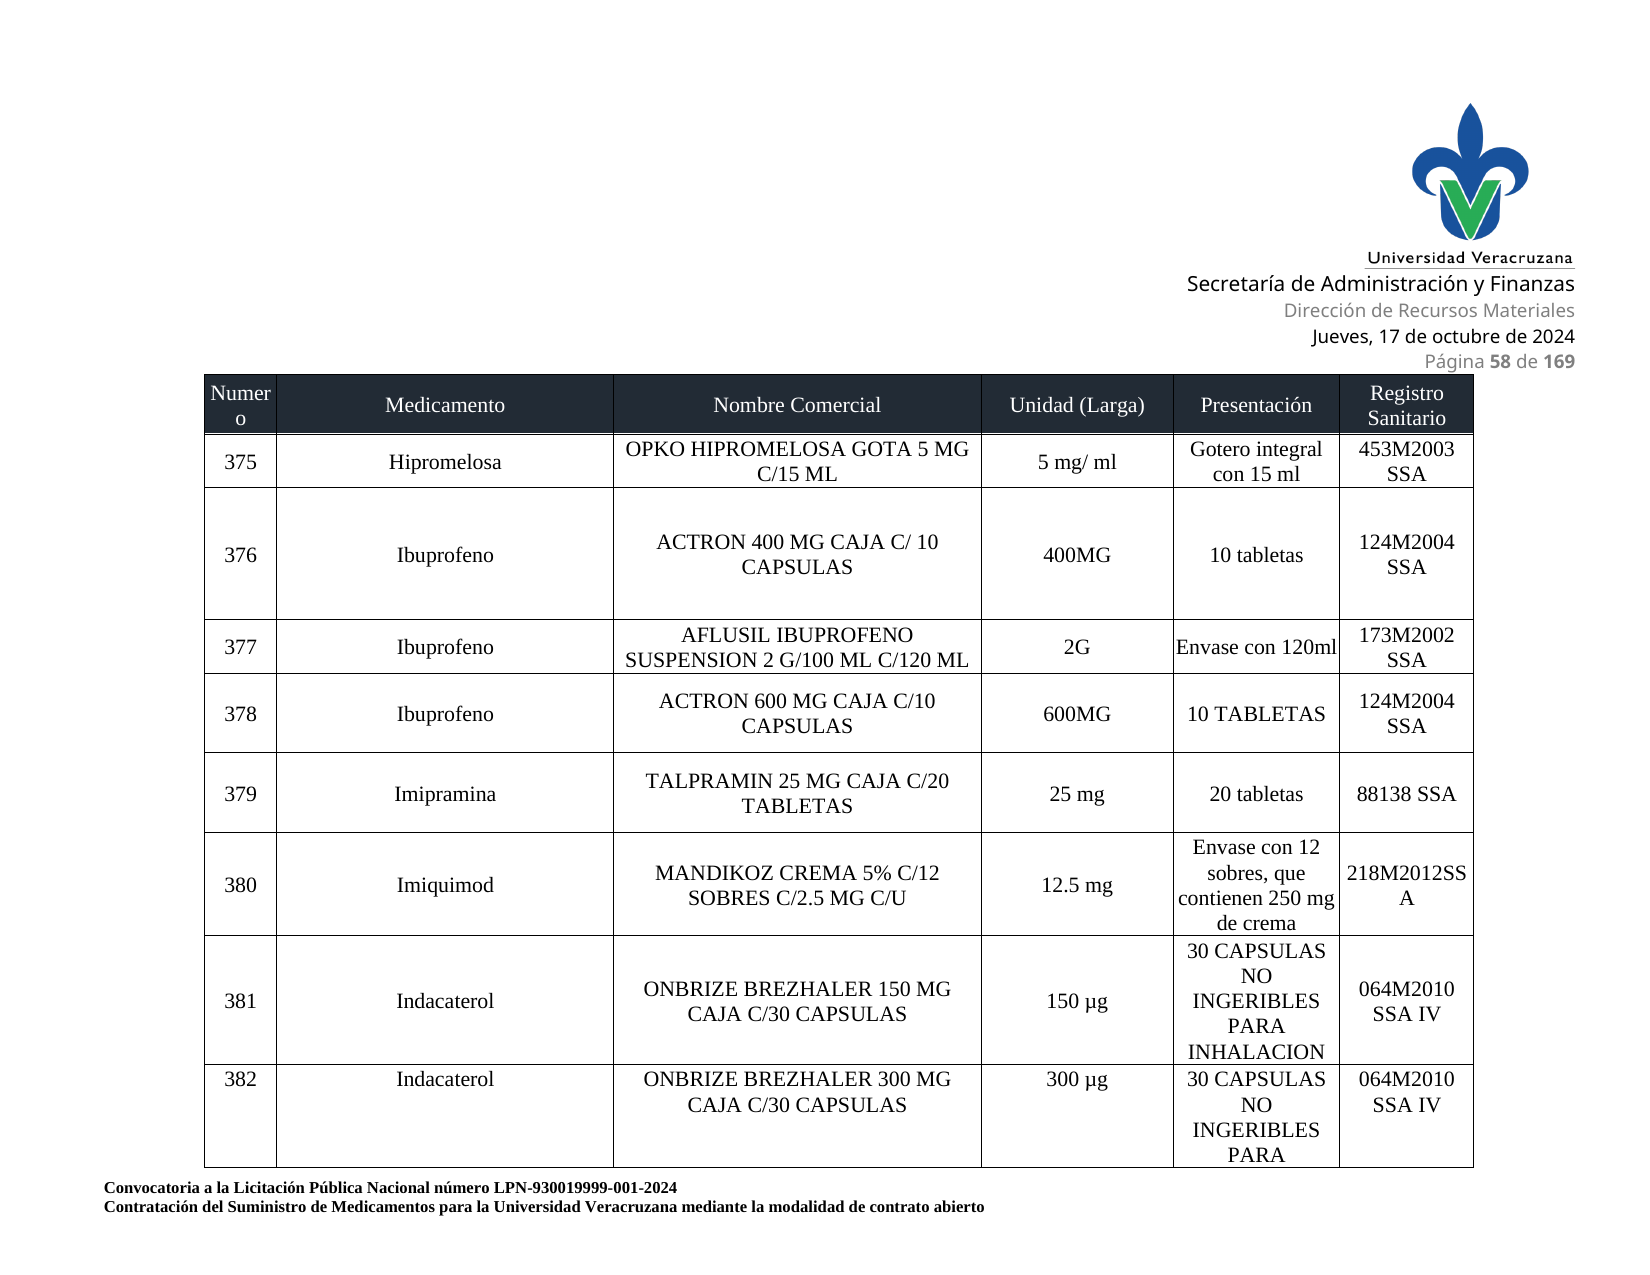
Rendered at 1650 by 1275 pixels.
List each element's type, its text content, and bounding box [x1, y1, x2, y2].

table_header Numero [205, 375, 276, 433]
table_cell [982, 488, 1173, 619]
table_header Nombre Comercial [614, 375, 981, 433]
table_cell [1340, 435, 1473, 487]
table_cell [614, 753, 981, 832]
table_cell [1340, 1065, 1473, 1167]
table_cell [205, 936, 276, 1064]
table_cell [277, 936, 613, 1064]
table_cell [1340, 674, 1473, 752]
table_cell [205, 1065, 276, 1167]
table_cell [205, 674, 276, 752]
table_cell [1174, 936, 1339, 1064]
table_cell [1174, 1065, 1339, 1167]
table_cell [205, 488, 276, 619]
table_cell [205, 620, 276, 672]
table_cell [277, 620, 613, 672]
picture [1364, 103, 1575, 269]
table_header Presentación [1174, 375, 1339, 433]
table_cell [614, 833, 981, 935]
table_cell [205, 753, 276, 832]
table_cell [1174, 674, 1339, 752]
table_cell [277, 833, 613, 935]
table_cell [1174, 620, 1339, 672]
table_header Unidad (Larga) [982, 375, 1173, 433]
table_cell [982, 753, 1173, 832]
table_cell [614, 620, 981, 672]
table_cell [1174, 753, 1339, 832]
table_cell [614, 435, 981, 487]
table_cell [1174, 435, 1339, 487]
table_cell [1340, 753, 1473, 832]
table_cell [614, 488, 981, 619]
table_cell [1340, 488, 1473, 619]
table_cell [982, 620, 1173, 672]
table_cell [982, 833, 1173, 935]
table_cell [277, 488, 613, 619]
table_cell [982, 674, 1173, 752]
table_header Registro Sanitario [1340, 375, 1473, 433]
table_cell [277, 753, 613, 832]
table_header Medicamento [277, 375, 613, 433]
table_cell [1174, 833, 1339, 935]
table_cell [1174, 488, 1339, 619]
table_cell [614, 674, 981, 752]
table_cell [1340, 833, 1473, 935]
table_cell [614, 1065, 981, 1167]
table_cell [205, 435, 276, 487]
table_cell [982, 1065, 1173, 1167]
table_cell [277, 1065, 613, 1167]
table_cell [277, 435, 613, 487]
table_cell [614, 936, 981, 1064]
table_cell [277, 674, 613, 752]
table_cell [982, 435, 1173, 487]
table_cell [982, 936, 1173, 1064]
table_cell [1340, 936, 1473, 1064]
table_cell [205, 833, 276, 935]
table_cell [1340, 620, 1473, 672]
